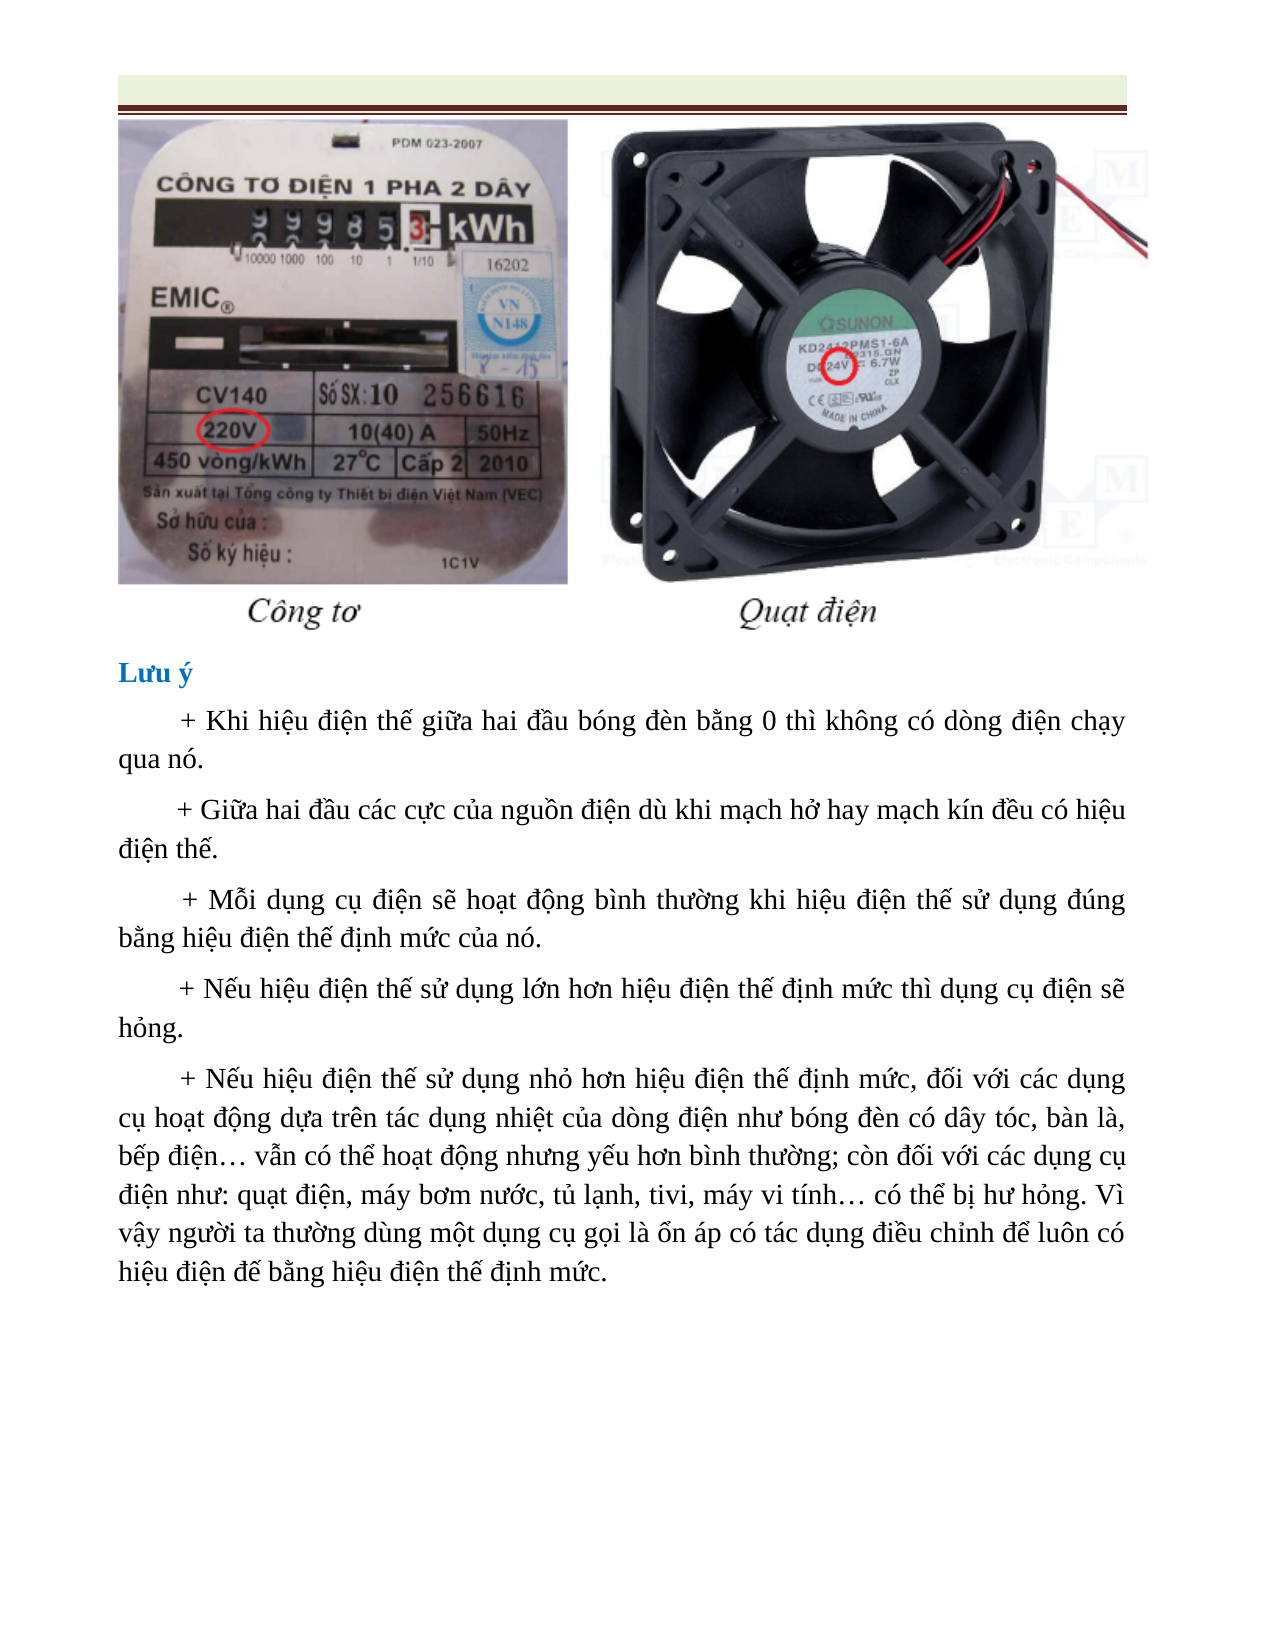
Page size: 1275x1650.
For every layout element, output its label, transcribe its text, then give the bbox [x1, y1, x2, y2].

text + Mỗi dụng cụ điện sẽ hoạt động bình thường khi hiệu điện thế sử dụng đúng bằng hiệu điện thế định mức của nó. [118, 882, 1127, 954]
text + Giữa hai đầu các cực của nguồn điện dù khi mạch hở hay mạch kín đều có hiệu điện thế. [118, 792, 1127, 864]
picture [118, 118, 1151, 641]
text + Khi hiệu điện thế giữa hai đầu bóng đèn bằng 0 thì không có dòng điện chạy qua nó. [118, 703, 1127, 775]
text Lưu ý [118, 655, 1127, 688]
text + Nếu hiệu điện thế sử dụng lớn hơn hiệu điện thế định mức thì dụng cụ điện sẽ hỏng. [118, 972, 1127, 1044]
text + Nếu hiệu điện thế sử dụng nhỏ hơn hiệu điện thế định mức, đối với các dụng cụ hoạt động dựa trên tác dụng nhiệt của dòng điện như bóng đèn có dây tóc, bàn là, bếp điện… vẫn có thể hoạt động nhưng yếu hơn bình thường; còn đối với các dụng cụ điện như: quạt điện, máy bơm nước, tủ lạnh, tivi, máy vi tính… có thể bị hư hỏng. Vì vậy người ta thường dùng một dụng cụ gọi là ổn áp có tác dụng điều chỉnh để luôn có hiệu điện đế bằng hiệu điện thế định mức. [118, 1061, 1127, 1287]
